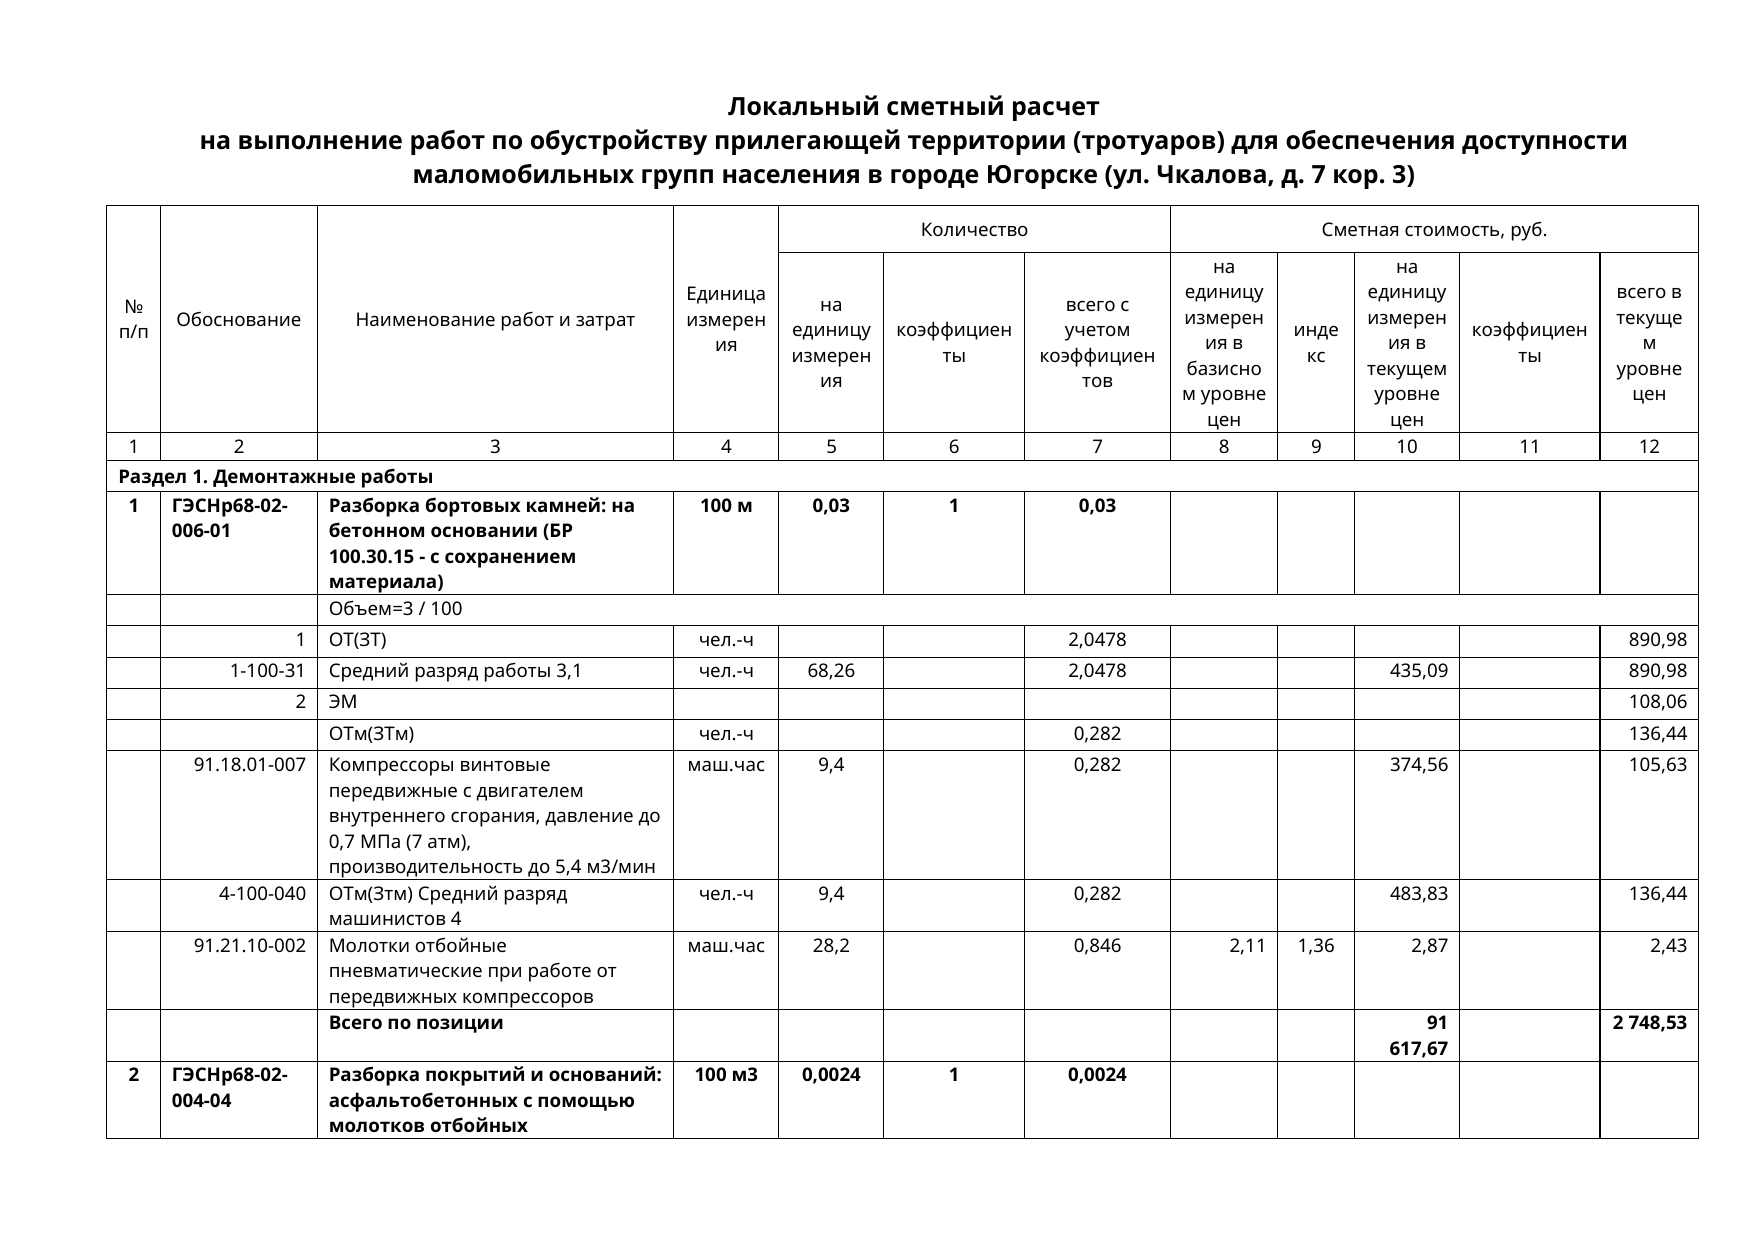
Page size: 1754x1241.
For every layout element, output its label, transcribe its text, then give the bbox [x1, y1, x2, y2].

table_cell 7 [1025, 433, 1170, 460]
table_cell чел.-ч [674, 880, 778, 931]
table_cell [884, 751, 1024, 879]
table_cell [884, 880, 1024, 931]
table_cell коэффициенты [1460, 253, 1599, 432]
table_cell 6 [884, 433, 1024, 460]
table_cell 0,0024 [1025, 1062, 1170, 1138]
table_cell [1278, 689, 1354, 719]
table_cell [1171, 689, 1277, 719]
table_cell [107, 932, 160, 1009]
table_cell на единицу измерения в текущем уровне цен [1355, 253, 1459, 432]
table_cell [1460, 626, 1599, 657]
table_cell [1460, 751, 1599, 879]
table_cell 2,11 [1171, 932, 1277, 1009]
table_cell [1025, 689, 1170, 719]
table_cell [1171, 751, 1277, 879]
table_cell 100 м [674, 492, 778, 594]
table_cell 105,63 [1601, 751, 1698, 879]
table_cell 890,98 [1601, 658, 1698, 688]
table_cell Средний разряд работы 3,1 [318, 658, 673, 688]
table_cell 0,282 [1025, 751, 1170, 879]
table_cell 1-100-31 [161, 658, 317, 688]
table_cell [1278, 1062, 1354, 1138]
table_cell 11 [1460, 433, 1599, 460]
table_cell [1278, 658, 1354, 688]
table_cell Объем=3 / 100 [318, 595, 1698, 625]
table_cell 0,846 [1025, 932, 1170, 1009]
table_cell 3 [318, 433, 673, 460]
table_cell 28,2 [779, 932, 883, 1009]
table_cell [884, 658, 1024, 688]
table_cell [1171, 720, 1277, 750]
table_cell [1278, 720, 1354, 750]
table_cell [1278, 492, 1354, 594]
table_cell [884, 626, 1024, 657]
table_cell 2 [161, 433, 317, 460]
table_cell [1171, 658, 1277, 688]
table_cell [107, 751, 160, 879]
table_cell 1,36 [1278, 932, 1354, 1009]
table_cell [161, 595, 317, 625]
table_cell 2,0478 [1025, 658, 1170, 688]
table_cell 1 [884, 1062, 1024, 1138]
table_cell Разборка покрытий и оснований: асфальтобетонных с помощью молотков отбойных [318, 1062, 673, 1138]
table_cell ГЭСНр68-02-004-04 [161, 1062, 317, 1138]
table_cell Компрессоры винтовые передвижные с двигателем внутреннего сгорания, давление до 0,7 МПа (7 атм), производительность до 5,4 м3/мин [318, 751, 673, 879]
table_cell ОТм(Зтм) Средний разряд машинистов 4 [318, 880, 673, 931]
table_cell 108,06 [1601, 689, 1698, 719]
table_cell чел.-ч [674, 626, 778, 657]
table_cell 91 617,67 [1355, 1010, 1459, 1061]
table_cell 10 [1355, 433, 1459, 460]
table_cell [1278, 626, 1354, 657]
table_cell [779, 626, 883, 657]
table_cell [1278, 1010, 1354, 1061]
table_cell всего с учетом коэффициентов [1025, 253, 1170, 432]
table_cell на единицу измерения в базисном уровне цен [1171, 253, 1277, 432]
table_cell [1460, 880, 1599, 931]
table_cell 0,282 [1025, 880, 1170, 931]
table_cell 2 [107, 1062, 160, 1138]
table_cell [107, 880, 160, 931]
table_cell [1355, 720, 1459, 750]
table_cell [1171, 1010, 1277, 1061]
table_cell [1355, 689, 1459, 719]
table_cell 5 [779, 433, 883, 460]
table_cell [1460, 1062, 1599, 1138]
table_cell [674, 689, 778, 719]
table_cell 136,44 [1601, 880, 1698, 931]
table_cell [884, 689, 1024, 719]
table_cell 1 [161, 626, 317, 657]
table_cell 8 [1171, 433, 1277, 460]
table_header Обоснование [161, 206, 317, 432]
table_cell 2 748,53 [1601, 1010, 1698, 1061]
table_cell [1601, 492, 1698, 594]
table_cell 91.18.01-007 [161, 751, 317, 879]
table_cell маш.час [674, 932, 778, 1009]
table_cell [1460, 658, 1599, 688]
table_cell [107, 720, 160, 750]
table_cell [779, 689, 883, 719]
table_cell ОТм(ЗТм) [318, 720, 673, 750]
table_cell чел.-ч [674, 658, 778, 688]
table_cell ГЭСНр68-02-006-01 [161, 492, 317, 594]
table_cell 91.21.10-002 [161, 932, 317, 1009]
table_cell индекс [1278, 253, 1354, 432]
table_cell 2,87 [1355, 932, 1459, 1009]
table_cell [1171, 626, 1277, 657]
table_cell маш.час [674, 751, 778, 879]
table_cell [1171, 1062, 1277, 1138]
table_cell [884, 1010, 1024, 1061]
table_cell 0,03 [1025, 492, 1170, 594]
table_cell [1025, 1010, 1170, 1061]
text на выполнение работ по обустройству прилегающей территории (тротуаров) для обеспечения доступности [118, 123, 1710, 157]
table_cell 483,83 [1355, 880, 1459, 931]
table_cell [1460, 689, 1599, 719]
table_header Наименование работ и затрат [318, 206, 673, 432]
table_header № п/п [107, 206, 160, 432]
table_cell 1 [107, 492, 160, 594]
table_cell [1355, 492, 1459, 594]
table_header Единица измерения [674, 206, 778, 432]
table_cell всего в текущем уровне цен [1601, 253, 1698, 432]
table_cell [107, 595, 160, 625]
table_cell [1355, 626, 1459, 657]
table_cell коэффициенты [884, 253, 1024, 432]
table_cell [107, 626, 160, 657]
table_cell [161, 720, 317, 750]
table_cell 0,0024 [779, 1062, 883, 1138]
table_cell 1 [107, 433, 160, 460]
table_cell [1460, 932, 1599, 1009]
table_cell [779, 1010, 883, 1061]
table_cell [884, 720, 1024, 750]
table_cell [107, 1010, 160, 1061]
table_cell 100 м3 [674, 1062, 778, 1138]
table_cell [884, 932, 1024, 1009]
table_cell 4 [674, 433, 778, 460]
table_cell [1278, 751, 1354, 879]
table_header Сметная стоимость, руб. [1171, 206, 1698, 252]
table_cell [779, 720, 883, 750]
table_cell 2 [161, 689, 317, 719]
table_cell на единицу измерения [779, 253, 883, 432]
table_cell ЭМ [318, 689, 673, 719]
table_cell 435,09 [1355, 658, 1459, 688]
table_cell [674, 1010, 778, 1061]
table_header Количество [779, 206, 1170, 252]
table_cell 0,282 [1025, 720, 1170, 750]
table_cell [1460, 492, 1599, 594]
table_cell чел.-ч [674, 720, 778, 750]
table_cell [1460, 1010, 1599, 1061]
table_cell 136,44 [1601, 720, 1698, 750]
table_cell 9,4 [779, 751, 883, 879]
text маломобильных групп населения в городе Югорске (ул. Чкалова, д. 7 кор. 3) [118, 157, 1710, 191]
table_cell 2,0478 [1025, 626, 1170, 657]
table_cell 4-100-040 [161, 880, 317, 931]
table_cell 0,03 [779, 492, 883, 594]
table_cell Всего по позиции [318, 1010, 673, 1061]
table_cell [1278, 880, 1354, 931]
table_cell [1460, 720, 1599, 750]
table_cell [1355, 1062, 1459, 1138]
table_cell [1171, 492, 1277, 594]
table_cell 9,4 [779, 880, 883, 931]
table_cell 68,26 [779, 658, 883, 688]
text Локальный сметный расчет [118, 89, 1710, 123]
table_cell Разборка бортовых камней: на бетонном основании (БР 100.30.15 - с сохранением материала) [318, 492, 673, 594]
table_cell [1171, 880, 1277, 931]
table_cell 9 [1278, 433, 1354, 460]
table_cell ОТ(ЗТ) [318, 626, 673, 657]
table_cell 2,43 [1601, 932, 1698, 1009]
table_cell 890,98 [1601, 626, 1698, 657]
table_cell Раздел 1. Демонтажные работы [107, 461, 1698, 491]
table_cell 1 [884, 492, 1024, 594]
table_cell [107, 689, 160, 719]
table_cell 374,56 [1355, 751, 1459, 879]
table_cell [107, 658, 160, 688]
table_cell [1601, 1062, 1698, 1138]
table_cell 12 [1601, 433, 1698, 460]
table_cell [161, 1010, 317, 1061]
table_cell Молотки отбойные пневматические при работе от передвижных компрессоров [318, 932, 673, 1009]
